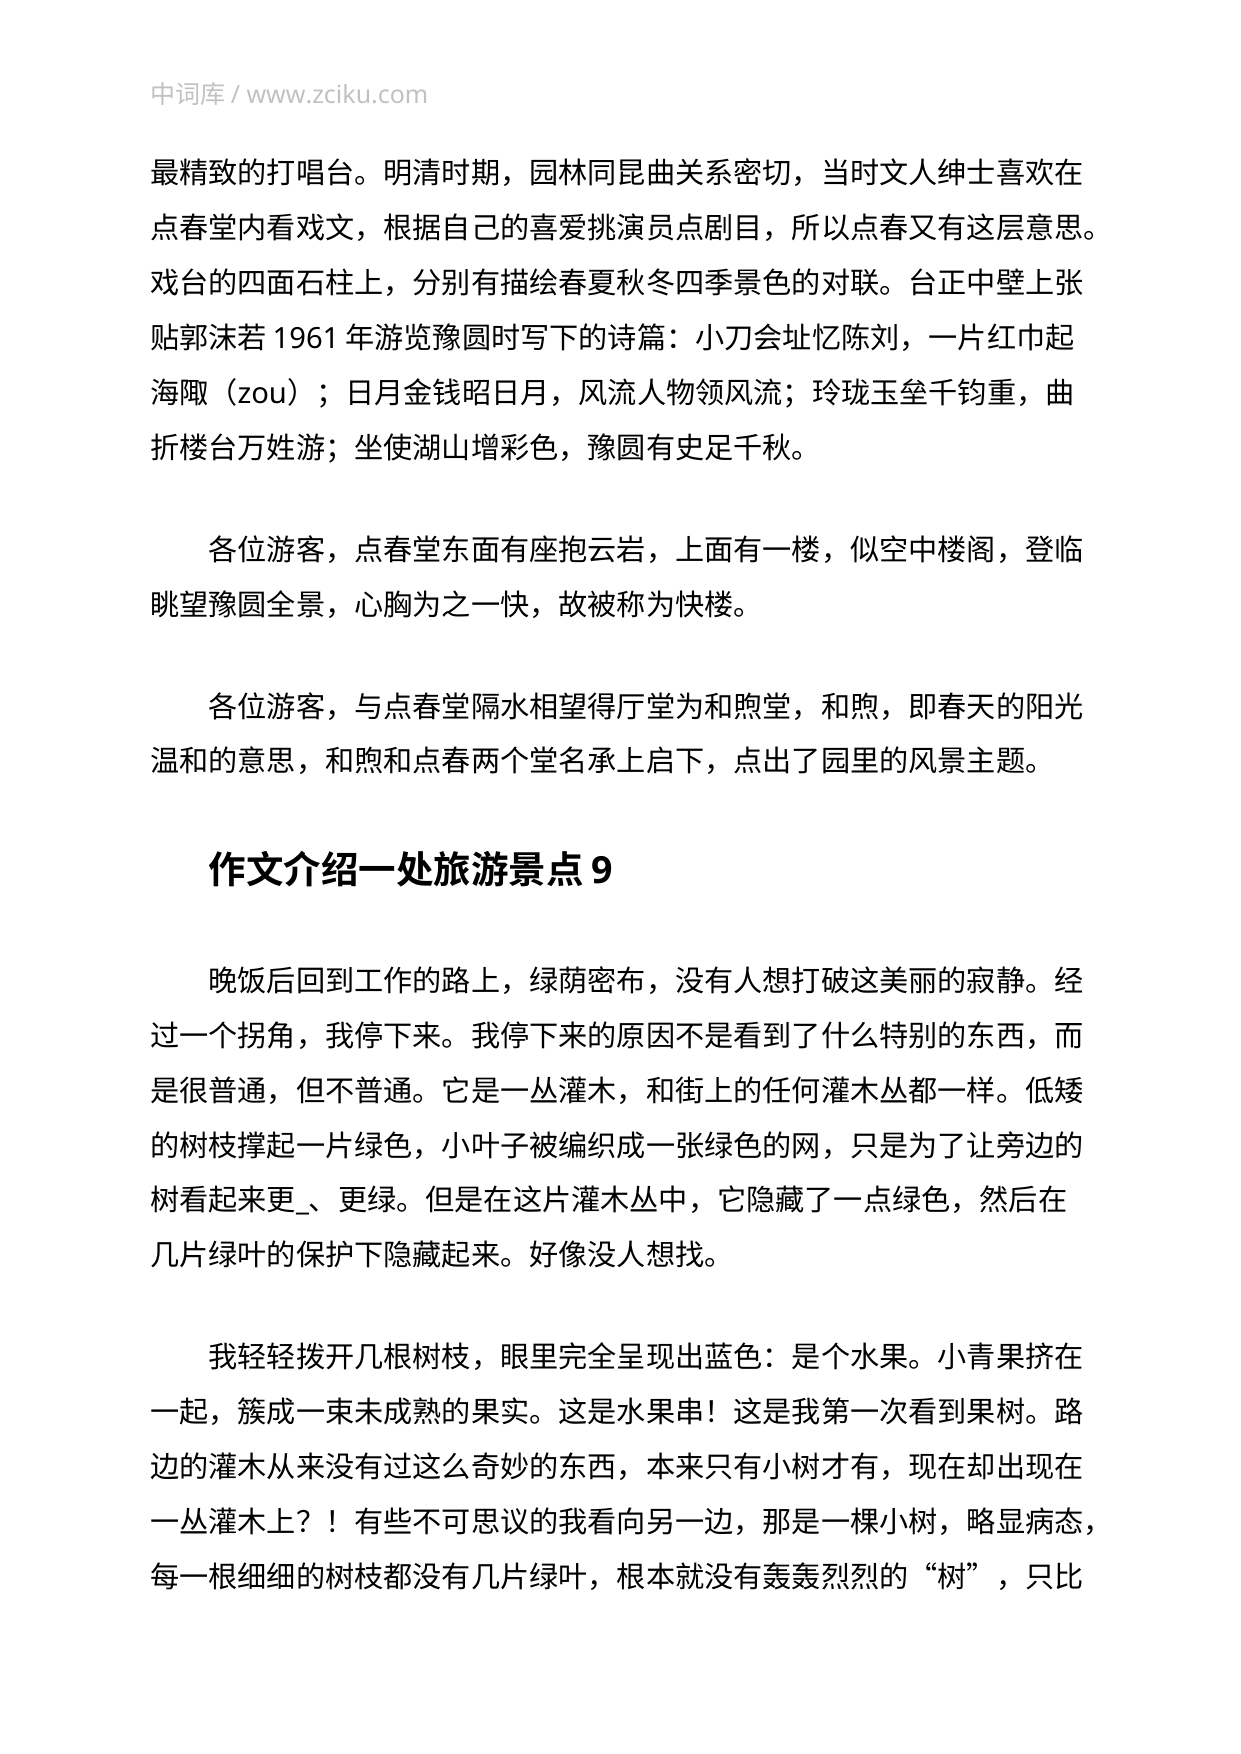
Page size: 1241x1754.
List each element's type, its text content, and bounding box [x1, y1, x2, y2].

text 各位游客，与点春堂隔水相望得厅堂为和煦堂，和煦，即春天的阳光温和的意思，和煦和点春两个堂名承上启下，点出了园里的风景主题。 [150, 683, 1090, 780]
text 作文介绍一处旅游景点9 [150, 840, 1090, 894]
text 各位游客，点春堂东面有座抱云岩，上面有一楼，似空中楼阁，登临眺望豫圆全景，心胸为之一快，故被称为快楼。 [150, 526, 1090, 624]
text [150, 150, 1090, 467]
text 晚饭后回到工作的路上，绿荫密布，没有人想打破这美丽的寂静。经过一个拐角，我停下来。我停下来的原因不是看到了什么特别的东西，而是很普通，但不普通。它是一丛灌木，和街上的任何灌木丛都一样。低矮的树枝撑起一片绿色，小叶子被编织成一张绿色的网，只是为了让旁边的树看起来更_、更绿。但是在这片灌木丛中，它隐藏了一点绿色，然后在几片绿叶的保护下隐藏起来。好像没人想找。 [150, 957, 1090, 1274]
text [150, 1334, 1090, 1596]
